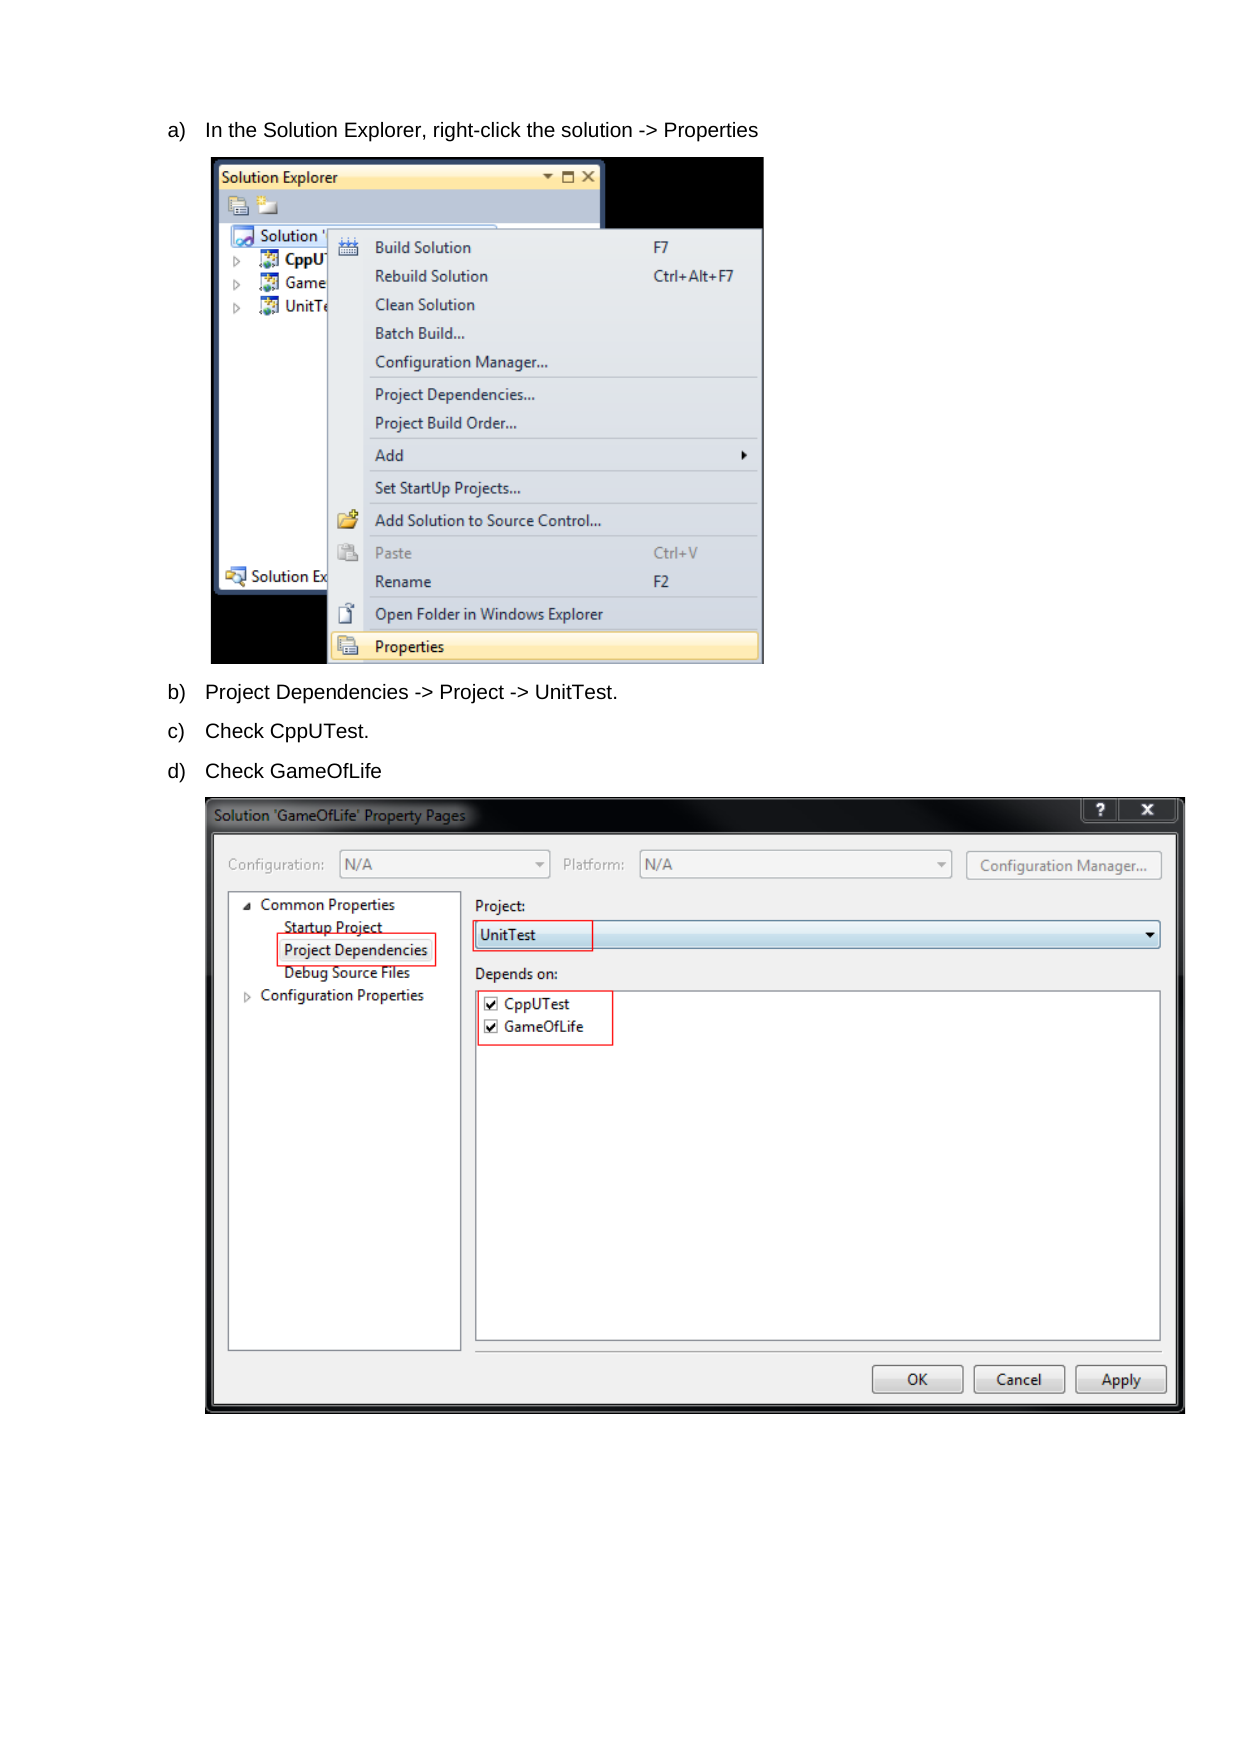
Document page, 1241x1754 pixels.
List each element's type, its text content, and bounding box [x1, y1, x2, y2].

list Project Dependencies -> Project -> UnitTest. [167, 679, 1110, 703]
list Check GameOfLife [167, 758, 1110, 782]
list In the Solution Explorer, right-click the solution -> Properties [167, 118, 1110, 142]
list Check CppUTest. [167, 719, 1110, 743]
picture [210, 157, 764, 664]
picture [205, 797, 1186, 1414]
